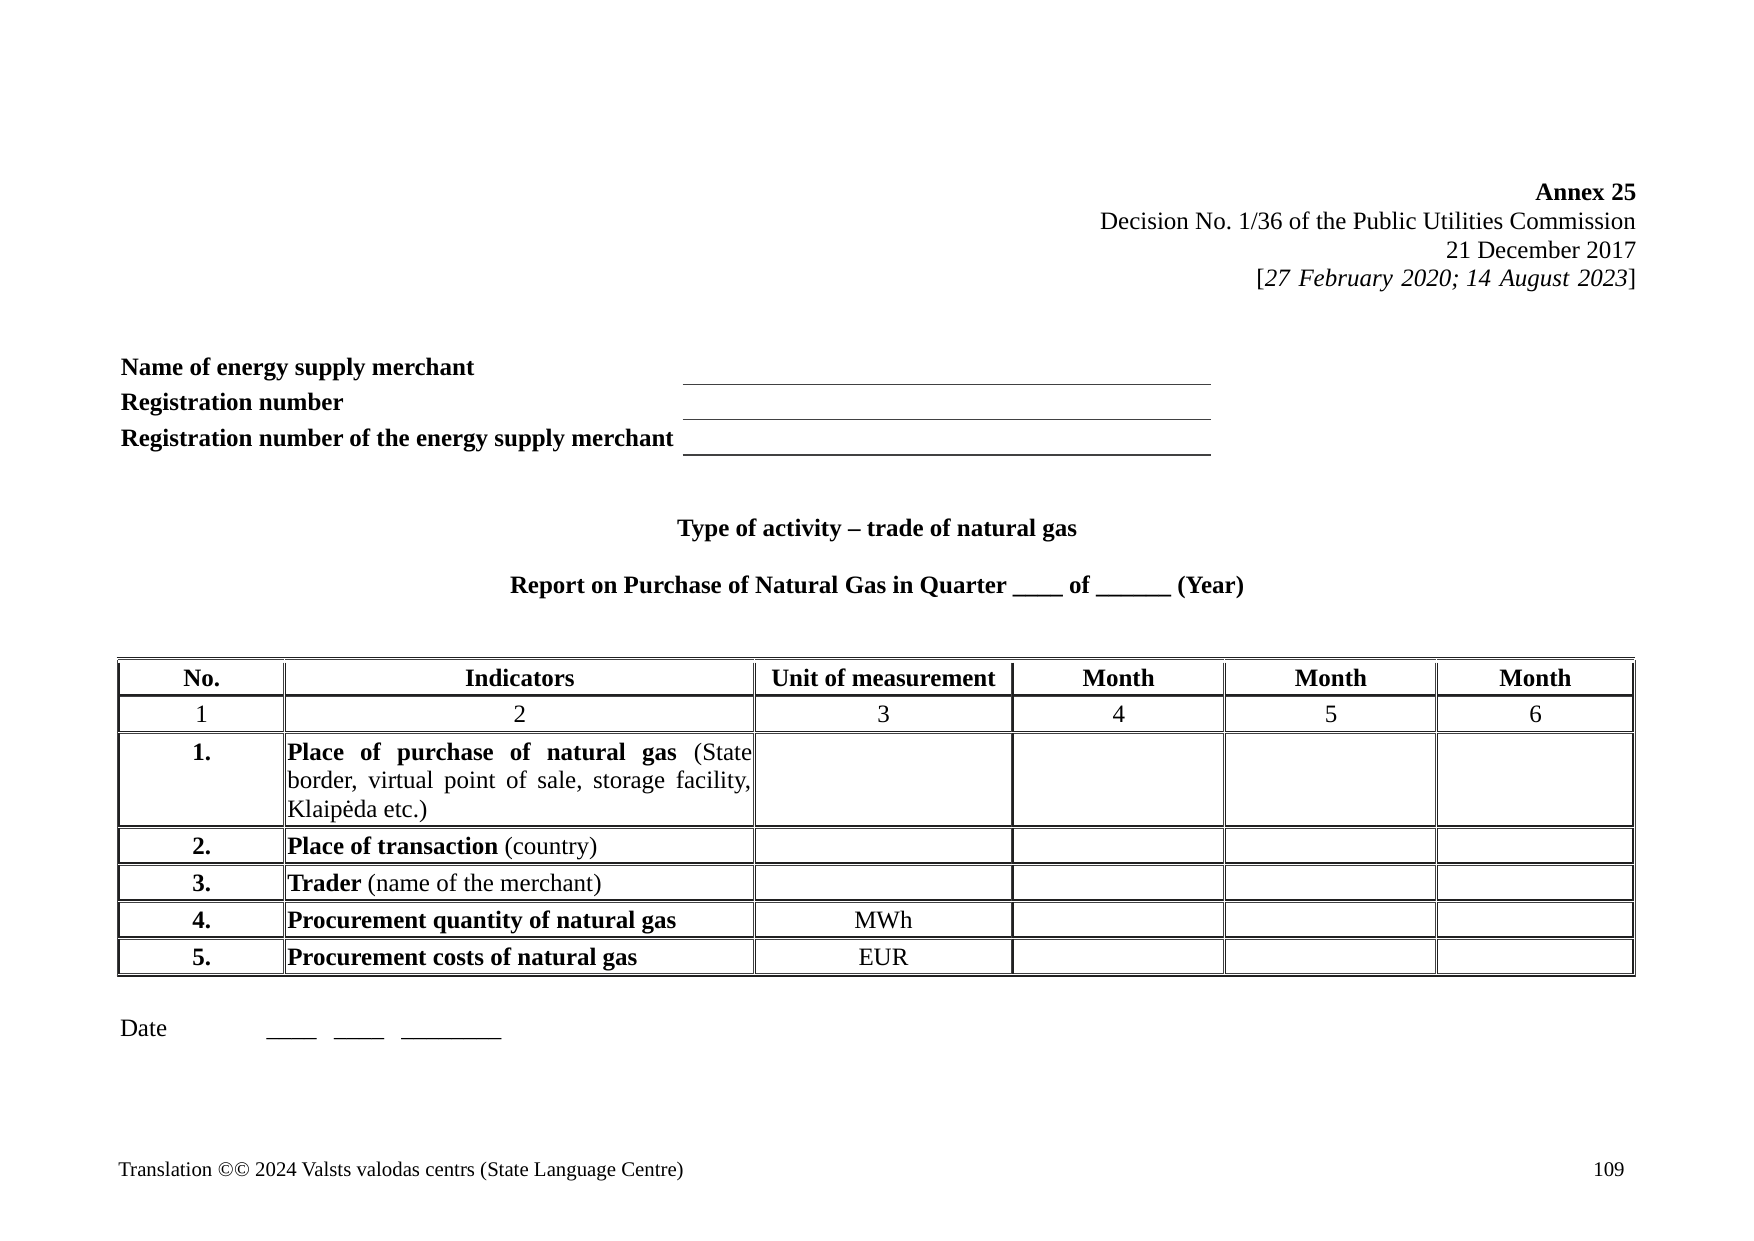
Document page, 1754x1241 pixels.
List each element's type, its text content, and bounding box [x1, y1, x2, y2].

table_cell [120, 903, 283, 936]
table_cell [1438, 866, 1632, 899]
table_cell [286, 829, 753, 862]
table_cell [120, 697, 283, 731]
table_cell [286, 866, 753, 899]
text Decision No. 1/36 of the Public Utilities Commission [118, 206, 1636, 235]
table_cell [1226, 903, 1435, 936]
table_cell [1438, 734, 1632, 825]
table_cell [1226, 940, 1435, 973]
text Annex 25 [118, 177, 1636, 206]
text 21 December 2017 [118, 235, 1636, 263]
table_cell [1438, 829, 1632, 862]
text Type of activity – trade of natural gas [118, 513, 1636, 542]
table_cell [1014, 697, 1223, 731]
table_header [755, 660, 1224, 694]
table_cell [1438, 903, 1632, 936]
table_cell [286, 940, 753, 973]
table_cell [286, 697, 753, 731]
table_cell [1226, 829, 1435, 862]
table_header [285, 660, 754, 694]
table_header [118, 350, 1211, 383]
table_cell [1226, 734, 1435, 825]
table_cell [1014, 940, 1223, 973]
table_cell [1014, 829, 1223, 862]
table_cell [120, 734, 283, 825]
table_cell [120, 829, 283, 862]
text Report on Purchase of Natural Gas in Quarter ____ of ______ (Year) [118, 571, 1636, 599]
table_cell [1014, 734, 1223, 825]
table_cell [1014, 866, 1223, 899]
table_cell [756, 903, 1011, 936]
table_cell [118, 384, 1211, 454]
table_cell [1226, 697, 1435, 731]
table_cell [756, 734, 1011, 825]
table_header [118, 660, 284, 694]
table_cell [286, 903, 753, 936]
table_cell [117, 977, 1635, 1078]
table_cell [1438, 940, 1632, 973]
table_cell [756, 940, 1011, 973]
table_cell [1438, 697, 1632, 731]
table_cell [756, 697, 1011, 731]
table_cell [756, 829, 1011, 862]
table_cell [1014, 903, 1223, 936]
text [27 February 2020; 14 August 2023] [118, 263, 1636, 292]
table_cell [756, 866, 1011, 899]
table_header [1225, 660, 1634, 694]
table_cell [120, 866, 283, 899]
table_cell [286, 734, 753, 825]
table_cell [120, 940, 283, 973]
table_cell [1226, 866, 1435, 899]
